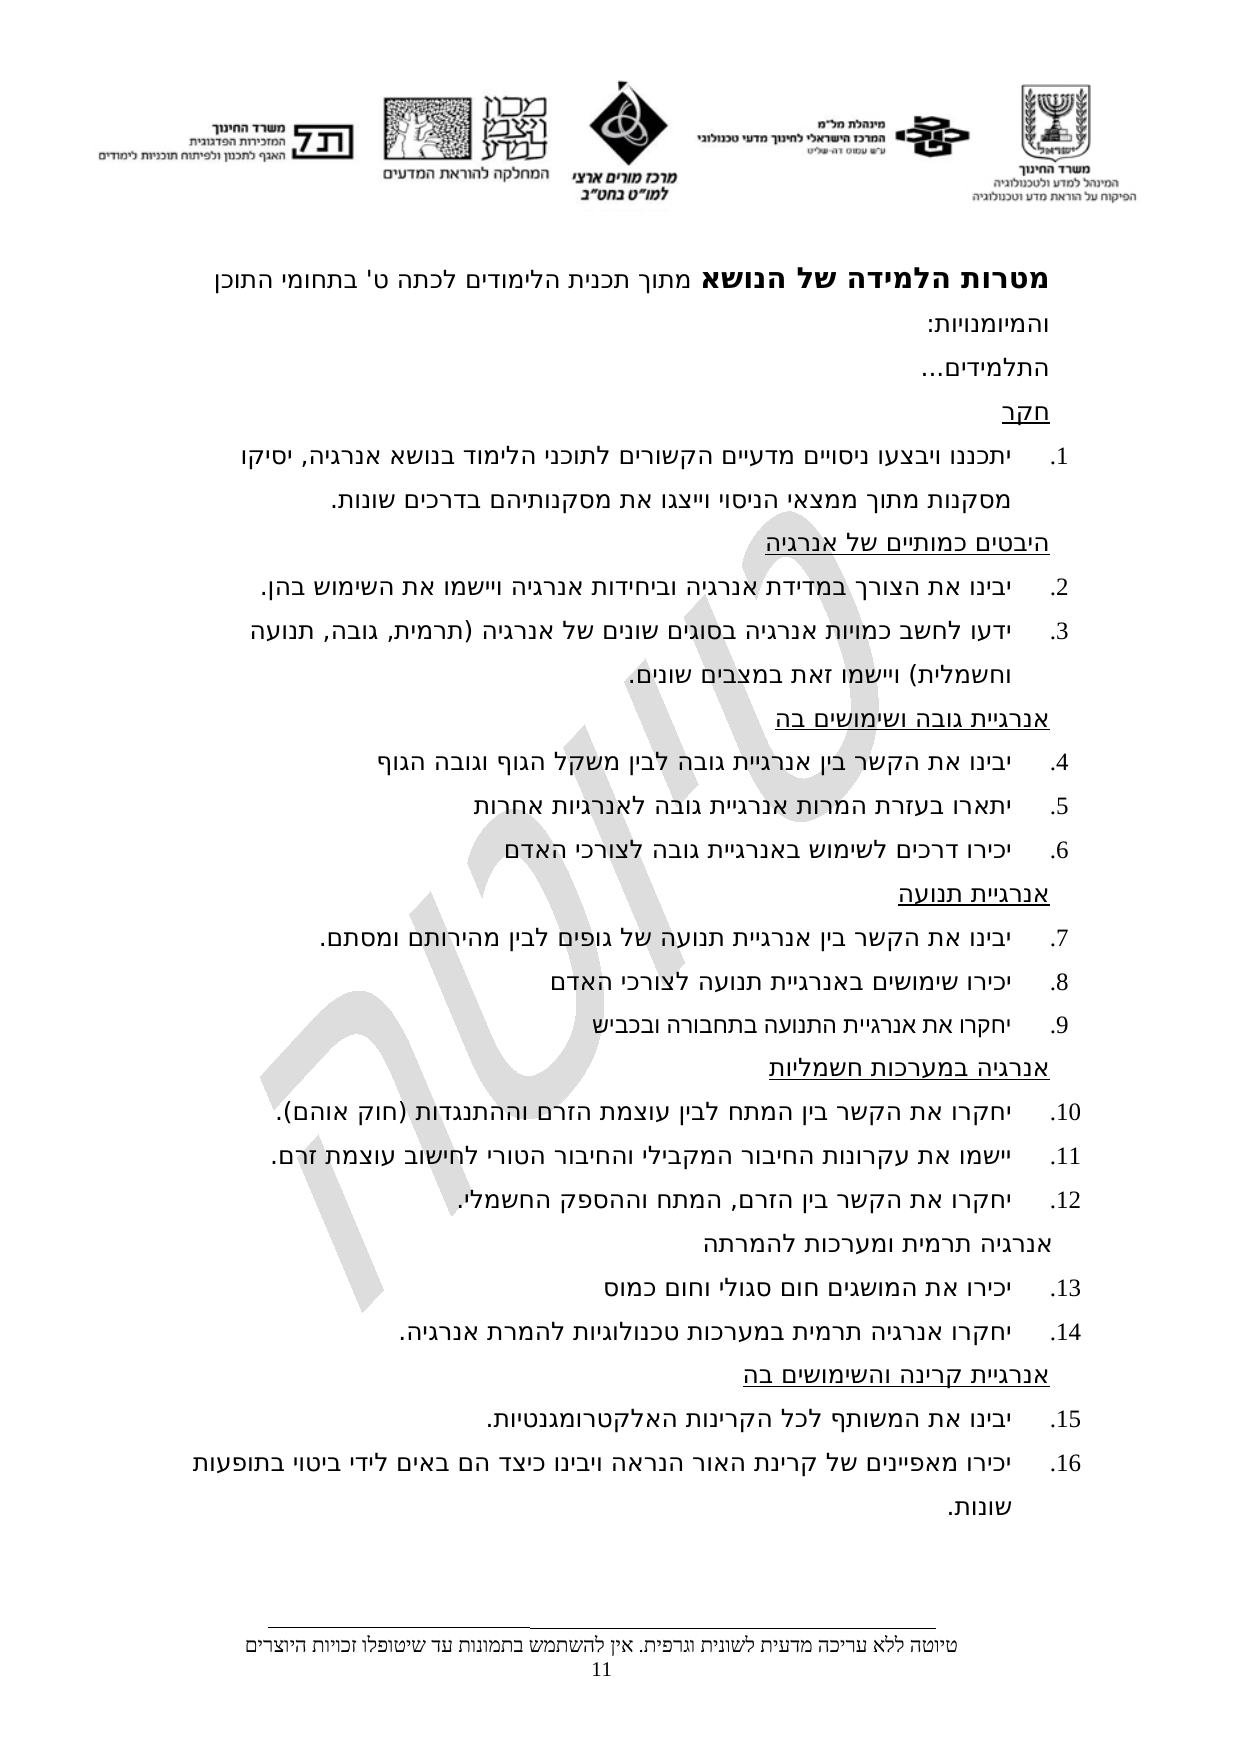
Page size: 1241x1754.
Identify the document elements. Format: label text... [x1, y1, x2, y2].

list יכירו שימושים באנרגיית תנועה לצורכי האדם [150, 967, 1050, 996]
list יכירו את המושגים חום סגולי וחום כמוס [150, 1273, 1050, 1302]
text אנרגיה במערכות חשמליות [150, 1054, 1050, 1083]
list יבינו את הקשר בין אנרגיית גובה לבין משקל הגוף וגובה הגוף [150, 747, 1050, 777]
list יחקרו את הקשר בין הזרם, המתח וההספק החשמלי. [150, 1185, 1050, 1214]
list יחקרו אנרגיה תרמית במערכות טכנולוגיות להמרת אנרגיה. [150, 1317, 1050, 1346]
list יתכננו ויבצעו ניסויים מדעיים הקשורים לתוכני הלימוד בנושא אנרגיה, יסיקו מסקנות מתוך ממצאי הניסוי וייצגו את מסקנותיהם בדרכים שונות. [150, 441, 1050, 514]
text מטרות הלמידה של הנושא מתוך תכנית הלימודים לכתה ט' בתחומי התוכן והמיומנויות: [150, 261, 1050, 339]
list יבינו את הצורך במדידת אנרגיה וביחידות אנרגיה ויישמו את השימוש בהן. [150, 572, 1050, 602]
picture [82, 73, 1144, 213]
list יחקרו את הקשר בין המתח לבין עוצמת הזרם וההתנגדות (חוק אוהם). [150, 1097, 1050, 1127]
text חקר [150, 397, 1050, 426]
text אנרגיית גובה ושימושים בה [191, 704, 1050, 733]
text אנרגיית קרינה והשימושים בה [150, 1360, 1050, 1389]
list יכירו דרכים לשימוש באנרגיית גובה לצורכי האדם [150, 835, 1050, 864]
list יחקרו את אנרגיית התנועה בתחבורה ובכביש [150, 1011, 1050, 1039]
list יישמו את עקרונות החיבור המקבילי והחיבור הטורי לחישוב עוצמת זרם. [150, 1141, 1050, 1171]
list יכירו מאפיינים של קרינת האור הנראה ויבינו כיצד הם באים לידי ביטוי בתופעות שונות. [150, 1448, 1050, 1521]
text אנרגיה תרמית ומערכות להמרתה [191, 1229, 1053, 1258]
text אנרגיית תנועה [191, 879, 1050, 908]
text התלמידים... [150, 353, 1050, 383]
list יתארו בעזרת המרות אנרגיית גובה לאנרגיות אחרות [150, 791, 1050, 821]
list ידעו לחשב כמויות אנרגיה בסוגים שונים של אנרגיה (תרמית, גובה, תנועה וחשמלית) ויישמו זאת במצבים שונים. [150, 616, 1050, 689]
list יבינו את המשותף לכל הקרינות האלקטרומגנטיות. [150, 1404, 1050, 1433]
list יבינו את הקשר בין אנרגיית תנועה של גופים לבין מהירותם ומסתם. [150, 923, 1050, 952]
text היבטים כמותיים של אנרגיה [150, 528, 1050, 558]
